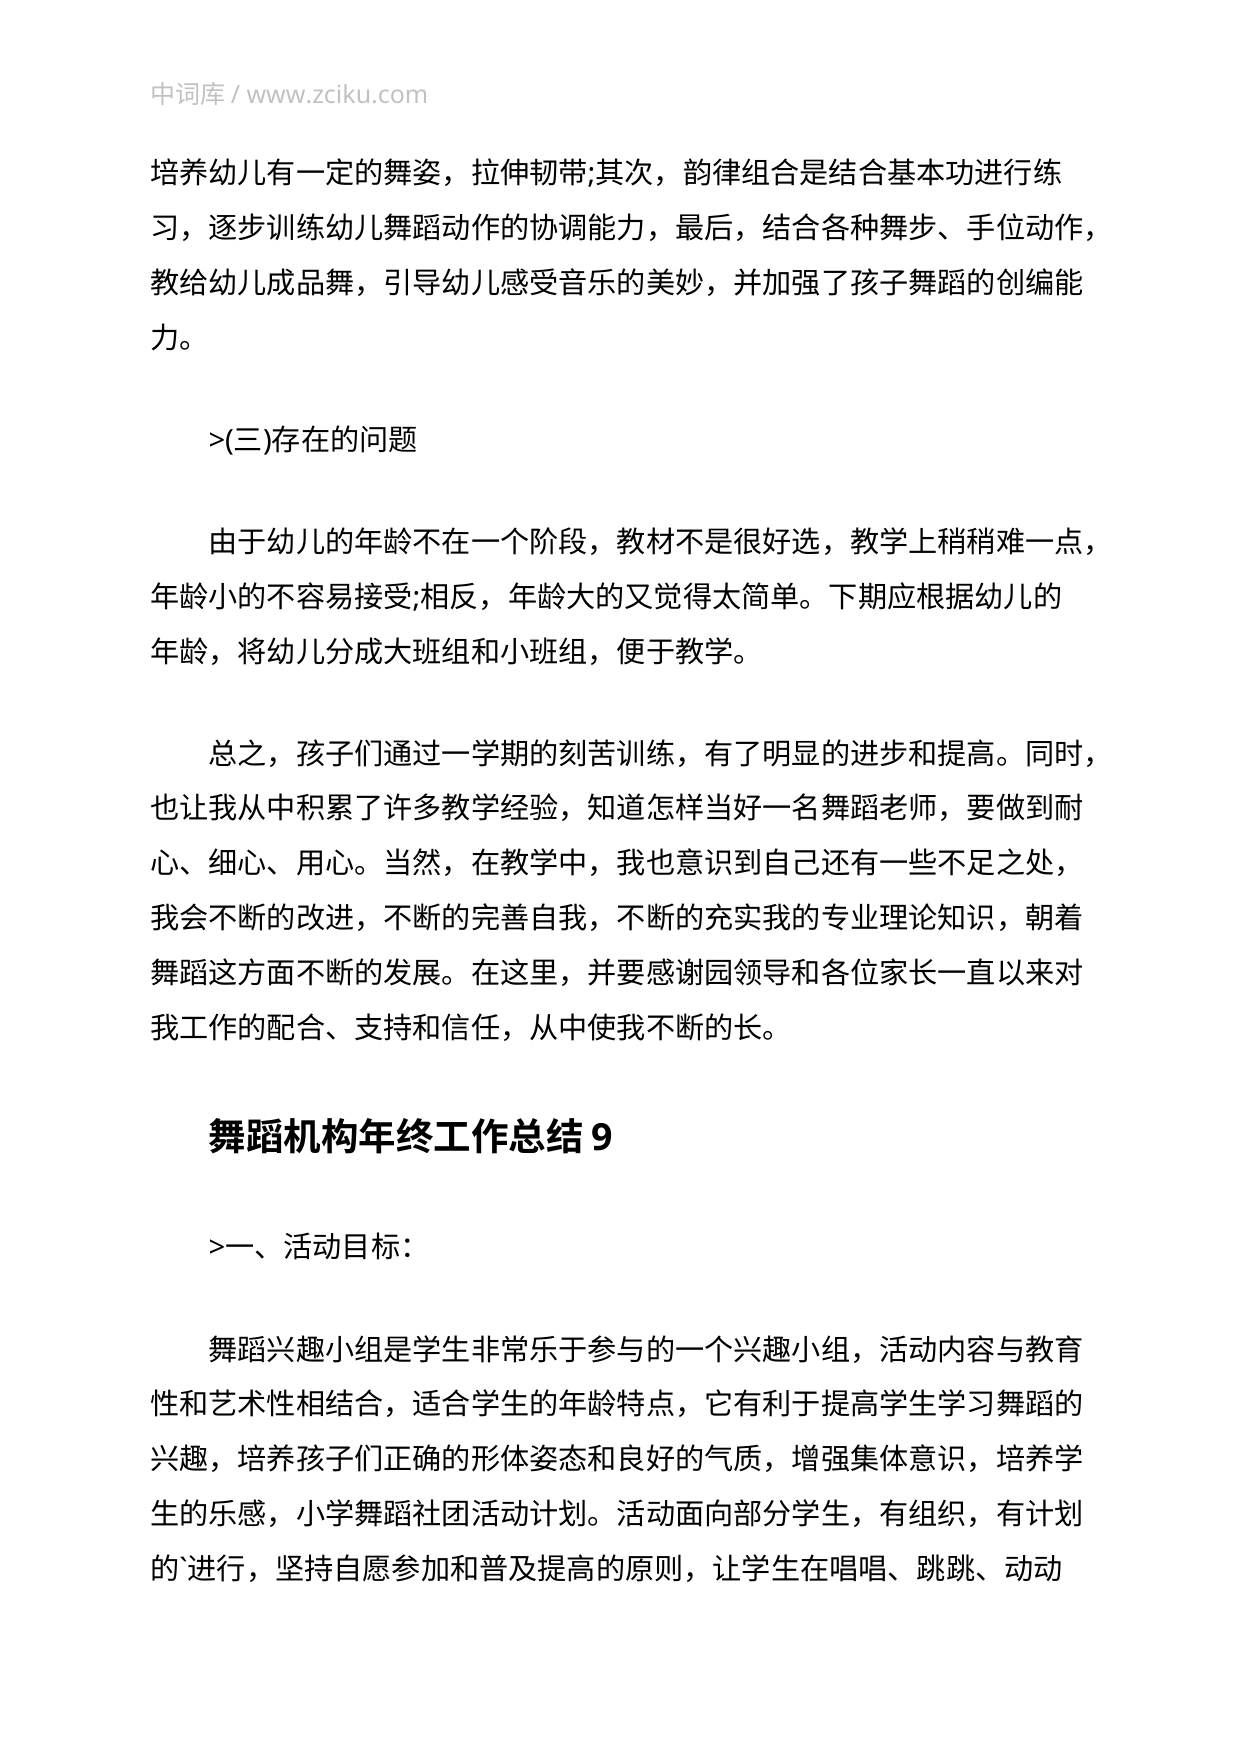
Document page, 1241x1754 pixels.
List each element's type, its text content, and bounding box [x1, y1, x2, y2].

text >一、活动目标： [150, 1224, 1090, 1266]
text >(三)存在的问题 [150, 417, 1090, 459]
text 总之，孩子们通过一学期的刻苦训练，有了明显的进步和提高。同时，也让我从中积累了许多教学经验，知道怎样当好一名舞蹈老师，要做到耐心、细心、用心。当然，在教学中，我也意识到自己还有一些不足之处，我会不断的改进，不断的完善自我，不断的充实我的专业理论知识，朝着舞蹈这方面不断的发展。在这里，并要感谢园领导和各位家长一直以来对我工作的配合、支持和信任，从中使我不断的长。 [150, 730, 1090, 1047]
text 舞蹈机构年终工作总结9 [150, 1106, 1090, 1161]
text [150, 1326, 1090, 1588]
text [150, 150, 1090, 357]
text 由于幼儿的年龄不在一个阶段，教材不是很好选，教学上稍稍难一点，年龄小的不容易接受;相反，年龄大的又觉得太简单。下期应根据幼儿的年龄，将幼儿分成大班组和小班组，便于教学。 [150, 518, 1090, 671]
